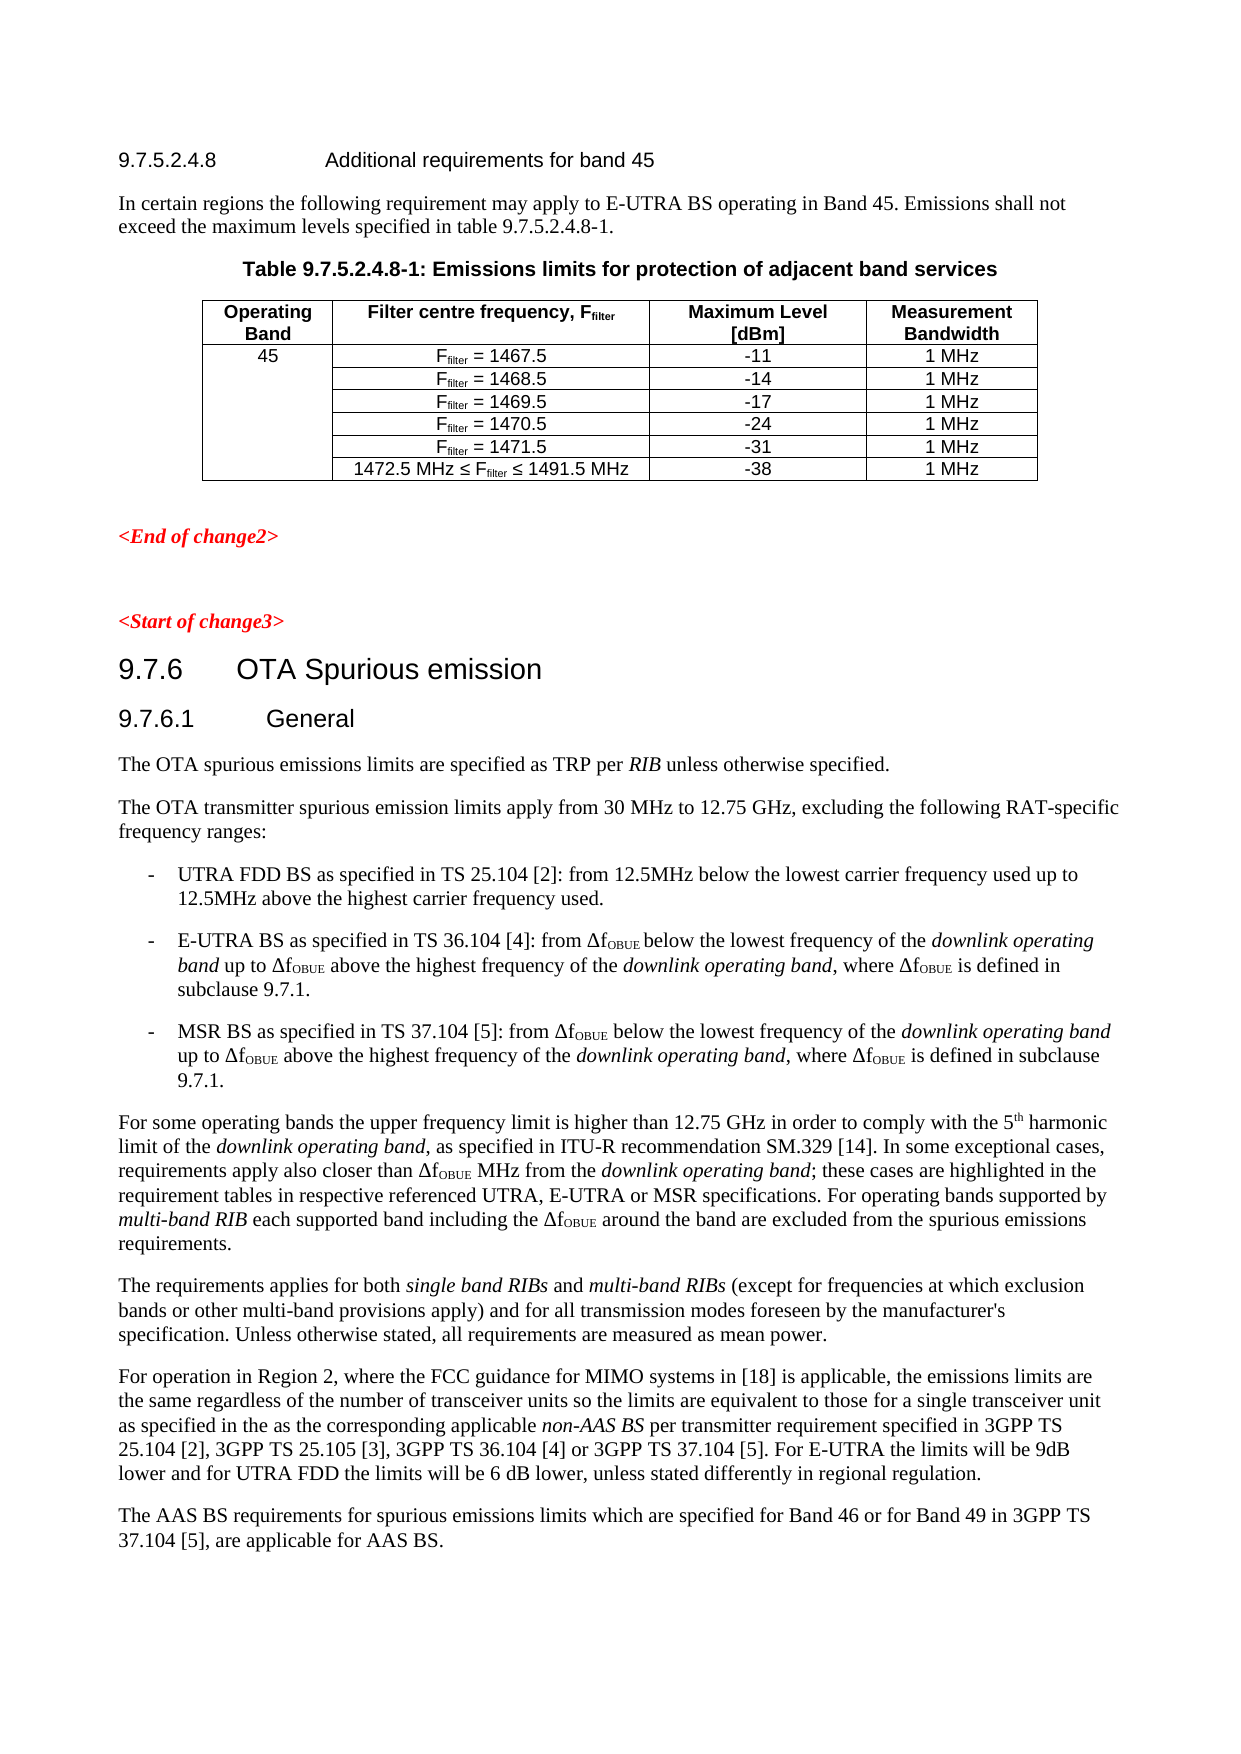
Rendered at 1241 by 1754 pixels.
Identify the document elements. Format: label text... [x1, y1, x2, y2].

table_cell 1 MHz [867, 345, 1037, 367]
table_cell 1 MHz [867, 368, 1037, 389]
text The OTA spurious emissions limits are specified as TRP per RIB unless otherwise specified. [118, 752, 1122, 776]
table_cell -14 [650, 368, 866, 389]
table_cell -24 [650, 413, 866, 434]
table_cell Ffilter = 1469.5 [333, 390, 649, 412]
text In certain regions the following requirement may apply to E-UTRA BS operating in Band 45. Emissions shall not exceed the maximum levels specified in table 9.7.5.2.4.8-1. [118, 190, 1122, 238]
table_header Measurement Bandwidth [867, 301, 1037, 344]
table_cell -38 [650, 458, 866, 480]
text For some operating bands the upper frequency limit is higher than 12.75 GHz in order to comply with the 5th harmonic limit of the downlink operating band, as specified in ITU-R recommendation SM.329 [14]. In some exceptional cases, requirements apply also closer than ΔfOBUE MHz from the downlink operating band; these cases are highlighted in the requirement tables in respective referenced UTRA, E-UTRA or MSR specifications. For operating bands supported by multi-band RIB each supported band including the ΔfOBUE around the band are excluded from the spurious emissions requirements. [118, 1110, 1122, 1255]
table_cell 1 MHz [867, 458, 1037, 480]
text - MSR BS as specified in TS 37.104 [5]: from ΔfOBUE below the lowest frequency of the downlink operating band up to ΔfOBUE above the highest frequency of the downlink operating band, where ΔfOBUE is defined in subclause 9.7.1. [148, 1019, 1122, 1092]
text The requirements applies for both single band RIBs and multi-band RIBs (except for frequencies at which exclusion bands or other multi-band provisions apply) and for all transmission modes foreseen by the manufacturer's specification. Unless otherwise stated, all requirements are measured as mean power. [118, 1273, 1122, 1346]
text - UTRA FDD BS as specified in TS 25.104 [2]: from 12.5MHz below the lowest carrier frequency used up to 12.5MHz above the highest carrier frequency used. [148, 862, 1122, 910]
table_cell Ffilter = 1471.5 [333, 436, 649, 457]
table_cell Ffilter = 1467.5 [333, 345, 649, 367]
subtitle 9.7.6.1 General [118, 704, 1122, 733]
text For operation in Region 2, where the FCC guidance for MIMO systems in [18] is applicable, the emissions limits are the same regardless of the number of transceiver units so the limits are equivalent to those for a single transceiver unit as specified in the as the corresponding applicable non-AAS BS per transmitter requirement specified in 3GPP TS 25.104 [2], 3GPP TS 25.105 [3], 3GPP TS 36.104 [4] or 3GPP TS 37.104 [5]. For E-UTRA the limits will be 9dB lower and for UTRA FDD the limits will be 6 dB lower, unless stated differently in regional regulation. [118, 1364, 1122, 1485]
table_cell 1472.5 MHz ≤ Ffilter ≤ 1491.5 MHz [333, 458, 649, 480]
text <End of change2> [118, 524, 1122, 548]
subtitle 9.7.6 OTA Spurious emission [118, 652, 1122, 686]
subtitle 9.7.5.2.4.8 Additional requirements for band 45 [118, 148, 1122, 172]
text Table 9.7.5.2.4.8-1: Emissions limits for protection of adjacent band services [118, 257, 1122, 281]
table_cell -31 [650, 436, 866, 457]
table_cell 1 MHz [867, 413, 1037, 434]
table_cell 45 [203, 345, 332, 480]
table_cell Ffilter = 1470.5 [333, 413, 649, 434]
table_header Operating Band [203, 301, 332, 344]
text The OTA transmitter spurious emission limits apply from 30 MHz to 12.75 GHz, excluding the following RAT-specific frequency ranges: [118, 795, 1122, 843]
table_cell 1 MHz [867, 436, 1037, 457]
table_cell -11 [650, 345, 866, 367]
table_header Maximum Level [dBm] [650, 301, 866, 344]
table_cell -17 [650, 390, 866, 412]
text <Start of change3> [118, 609, 1122, 633]
text - E-UTRA BS as specified in TS 36.104 [4]: from ΔfOBUE below the lowest frequency of the downlink operating band up to ΔfOBUE above the highest frequency of the downlink operating band, where ΔfOBUE is defined in subclause 9.7.1. [148, 928, 1122, 1001]
table_header Filter centre frequency, Ffilter [333, 301, 649, 344]
text The AAS BS requirements for spurious emissions limits which are specified for Band 46 or for Band 49 in 3GPP TS 37.104 [5], are applicable for AAS BS. [118, 1503, 1122, 1552]
table_cell Ffilter = 1468.5 [333, 368, 649, 389]
table_cell 1 MHz [867, 390, 1037, 412]
